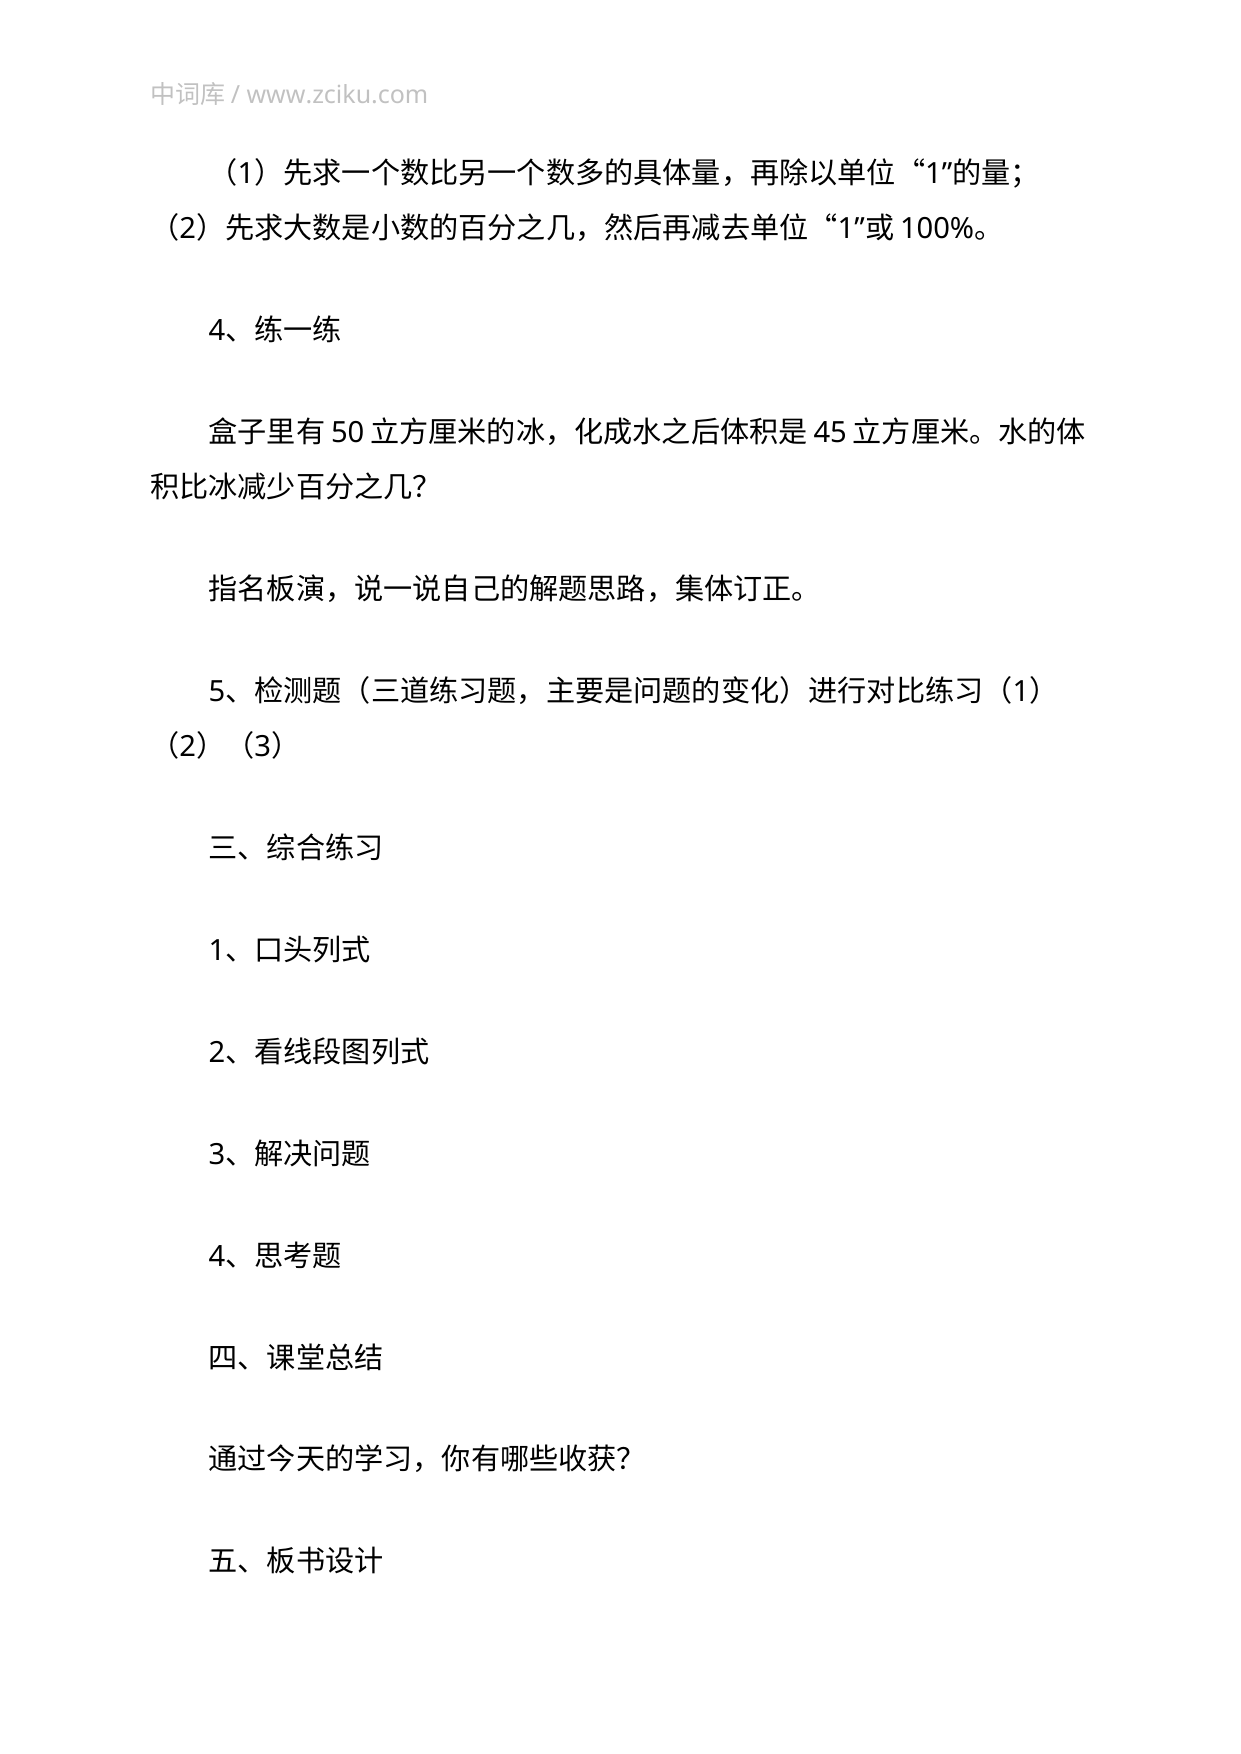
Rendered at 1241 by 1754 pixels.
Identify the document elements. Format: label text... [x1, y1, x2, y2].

text （1）先求一个数比另一个数多的具体量，再除以单位“1”的量；（2）先求大数是小数的百分之几，然后再减去单位“1”或100%。 [150, 150, 1090, 247]
text 三、综合练习 [150, 824, 1090, 867]
text 4、练一练 [150, 307, 1090, 349]
text 四、课堂总结 [150, 1334, 1090, 1376]
text 通过今天的学习，你有哪些收获？ [150, 1436, 1090, 1478]
text 3、解决问题 [150, 1130, 1090, 1173]
text 1、口头列式 [150, 926, 1090, 969]
text 五、板书设计 [150, 1538, 1090, 1580]
text 指名板演，说一说自己的解题思路，集体订正。 [150, 566, 1090, 608]
text 2、看线段图列式 [150, 1028, 1090, 1071]
text 5、检测题（三道练习题，主要是问题的变化）进行对比练习（1）（2）（3） [150, 667, 1090, 765]
text 4、思考题 [150, 1232, 1090, 1274]
text 盒子里有50立方厘米的冰，化成水之后体积是45立方厘米。水的体积比冰减少百分之几？ [150, 409, 1090, 506]
